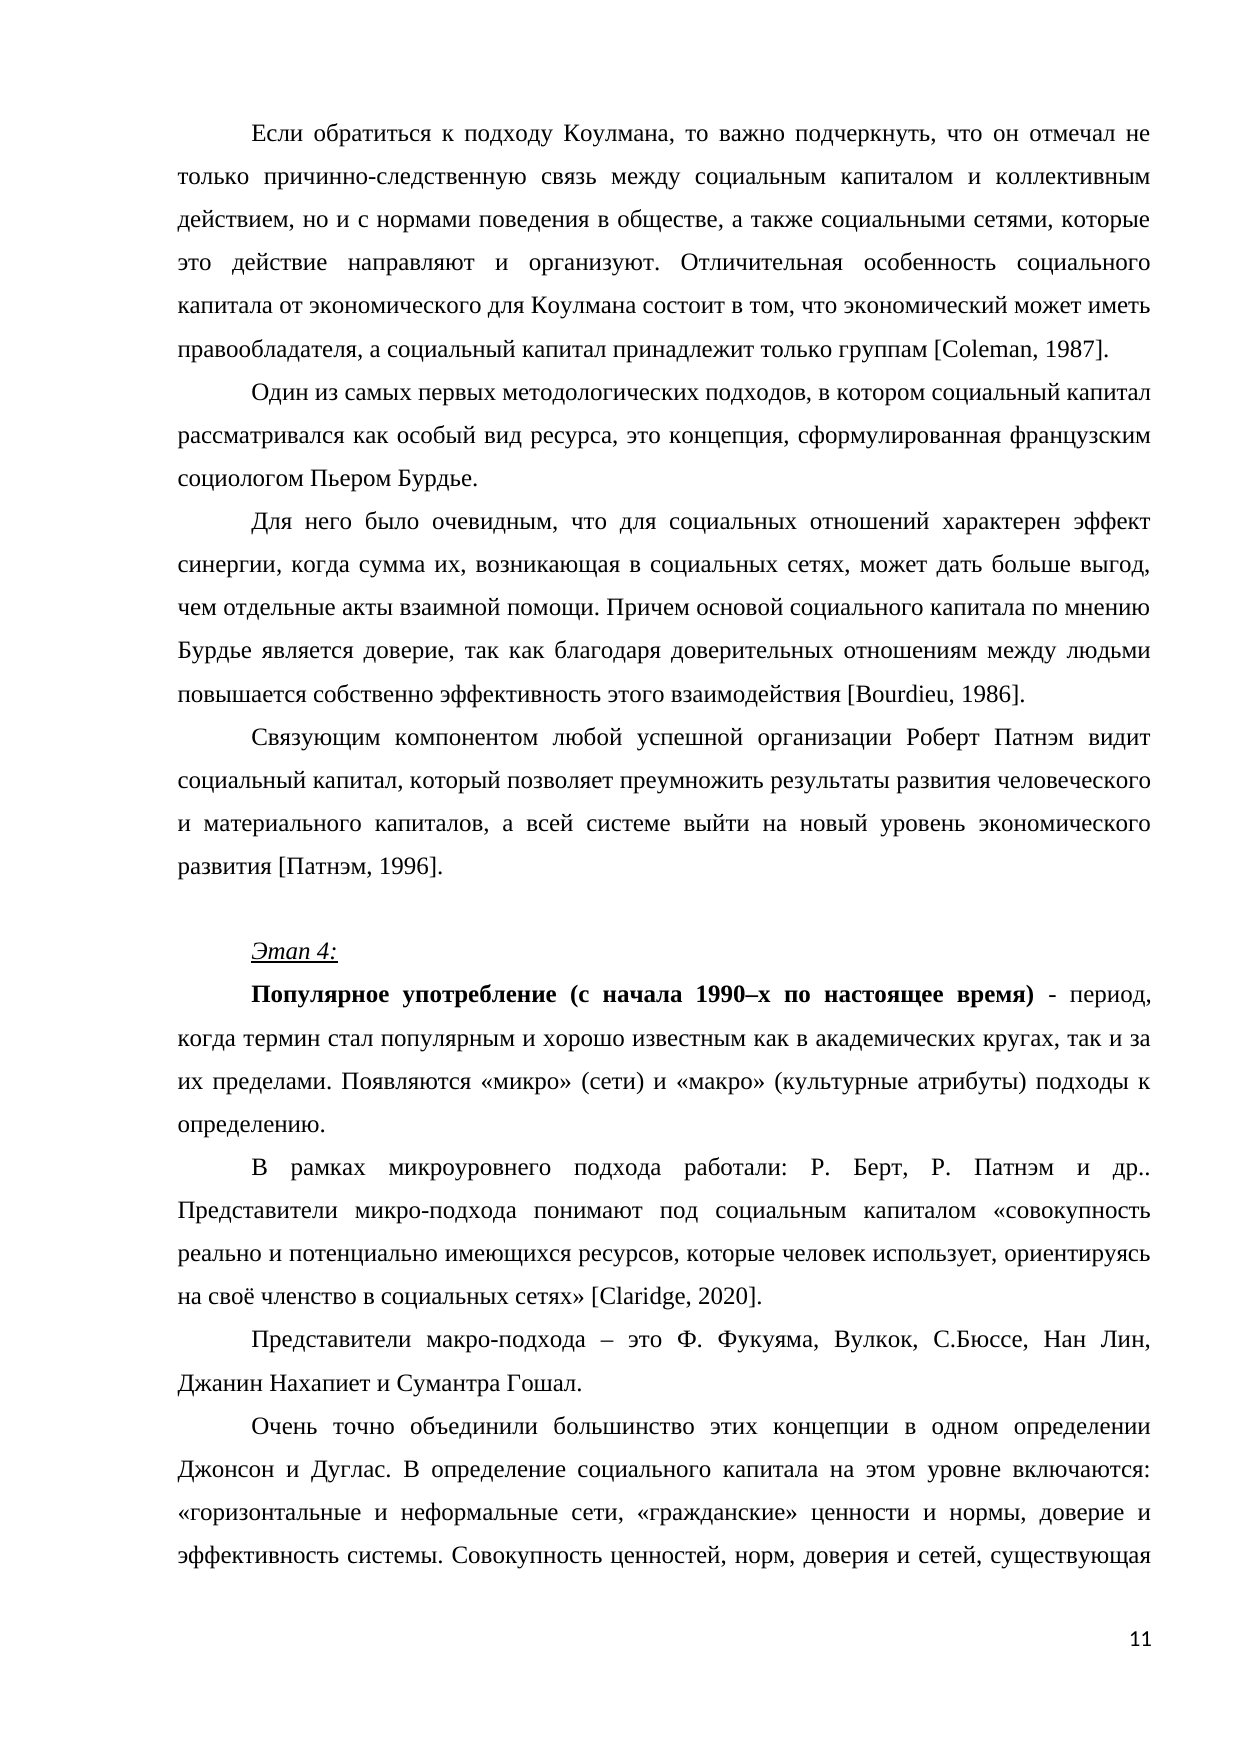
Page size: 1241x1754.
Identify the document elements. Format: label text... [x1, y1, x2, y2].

text Популярное употребление (с начала 1990–х по настоящее время) - период, когда термин стал популярным и хорошо известным как в академических кругах, так и за их пределами. Появляются «микро» (сети) и «макро» (культурные атрибуты) подходы к определению. [177, 979, 1152, 1138]
text Если обратиться к подходу Коулмана, то важно подчеркнуть, что он отмечал не только причинно-следственную связь между социальным капиталом и коллективным действием, но и с нормами поведения в обществе, а также социальными сетями, которые это действие направляют и организуют. Отличительная особенность социального капитала от экономического для Коулмана состоит в том, что экономический может иметь правообладателя, а социальный капитал принадлежит только группам [Coleman, 1987]. [177, 118, 1152, 362]
text Представители макро‐подхода – это Ф. Фукуяма, Вулкок, С.Бюссе, Нан Лин, Джанин Нахапиет и Сумантра Гошал. [177, 1324, 1152, 1396]
text Один из самых первых методологических подходов, в котором социальный капитал рассматривался как особый вид ресурса, это концепция, сформулированная французским социологом Пьером Бурдье. [177, 377, 1152, 492]
text Этап 4: [177, 936, 1152, 965]
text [177, 1411, 1152, 1569]
text В рамках микроуровнего подхода работали: Р. Берт, Р. Патнэм и др.. Представители микро‐подхода понимают под социальным капиталом «совокупность реально и потенциально имеющихся ресурсов, которые человек использует, ориентируясь на своё членство в социальных сетях» [Claridge, 2020]. [177, 1152, 1152, 1310]
text Для него было очевидным, что для социальных отношений характерен эффект синергии, когда сумма их, возникающая в социальных сетях, может дать больше выгод, чем отдельные акты взаимной помощи. Причем основой социального капитала по мнению Бурдье является доверие, так как благодаря доверительных отношениям между людьми повышается собственно эффективность этого взаимодействия [Bourdieu, 1986]. [177, 506, 1152, 707]
text Связующим компонентом любой успешной организации Роберт Патнэм видит социальный капитал, который позволяет преумножить результаты развития человеческого и материального капиталов, а всей системе выйти на новый уровень экономического развития [Патнэм, 1996]. [177, 722, 1152, 880]
